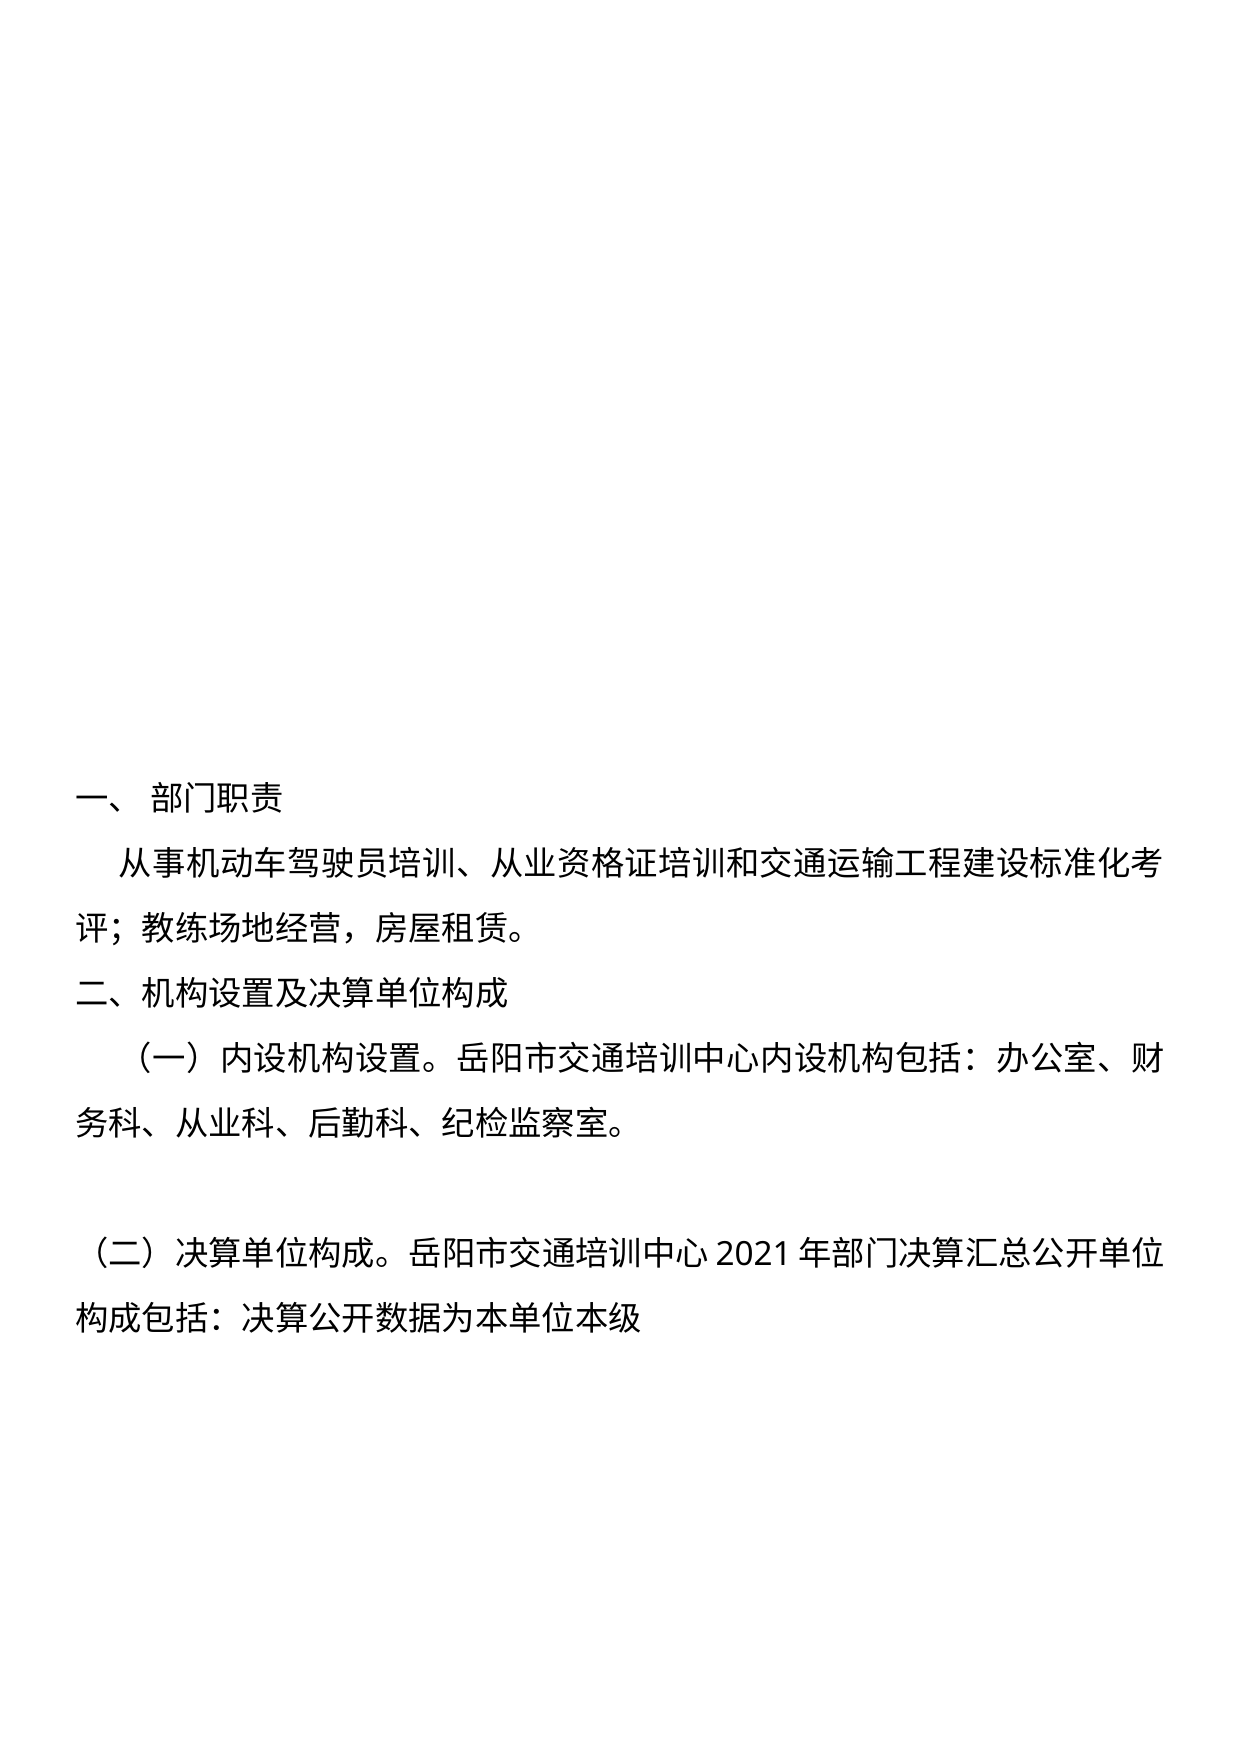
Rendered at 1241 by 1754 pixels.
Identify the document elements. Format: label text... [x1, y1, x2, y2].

text 二、机构设置及决算单位构成 [75, 958, 1165, 1023]
list 决算单位构成。岳阳市交通培训中心2021年部门决算汇总公开单位构成包括：决算公开数据为本单位本级 [75, 1218, 1165, 1348]
list 部门职责 [75, 763, 1165, 828]
text （一）内设机构设置。岳阳市交通培训中心内设机构包括：办公室、财务科、从业科、后勤科、纪检监察室。 [75, 1023, 1165, 1153]
text 从事机动车驾驶员培训、从业资格证培训和交通运输工程建设标准化考评；教练场地经营，房屋租赁。 [75, 828, 1165, 958]
